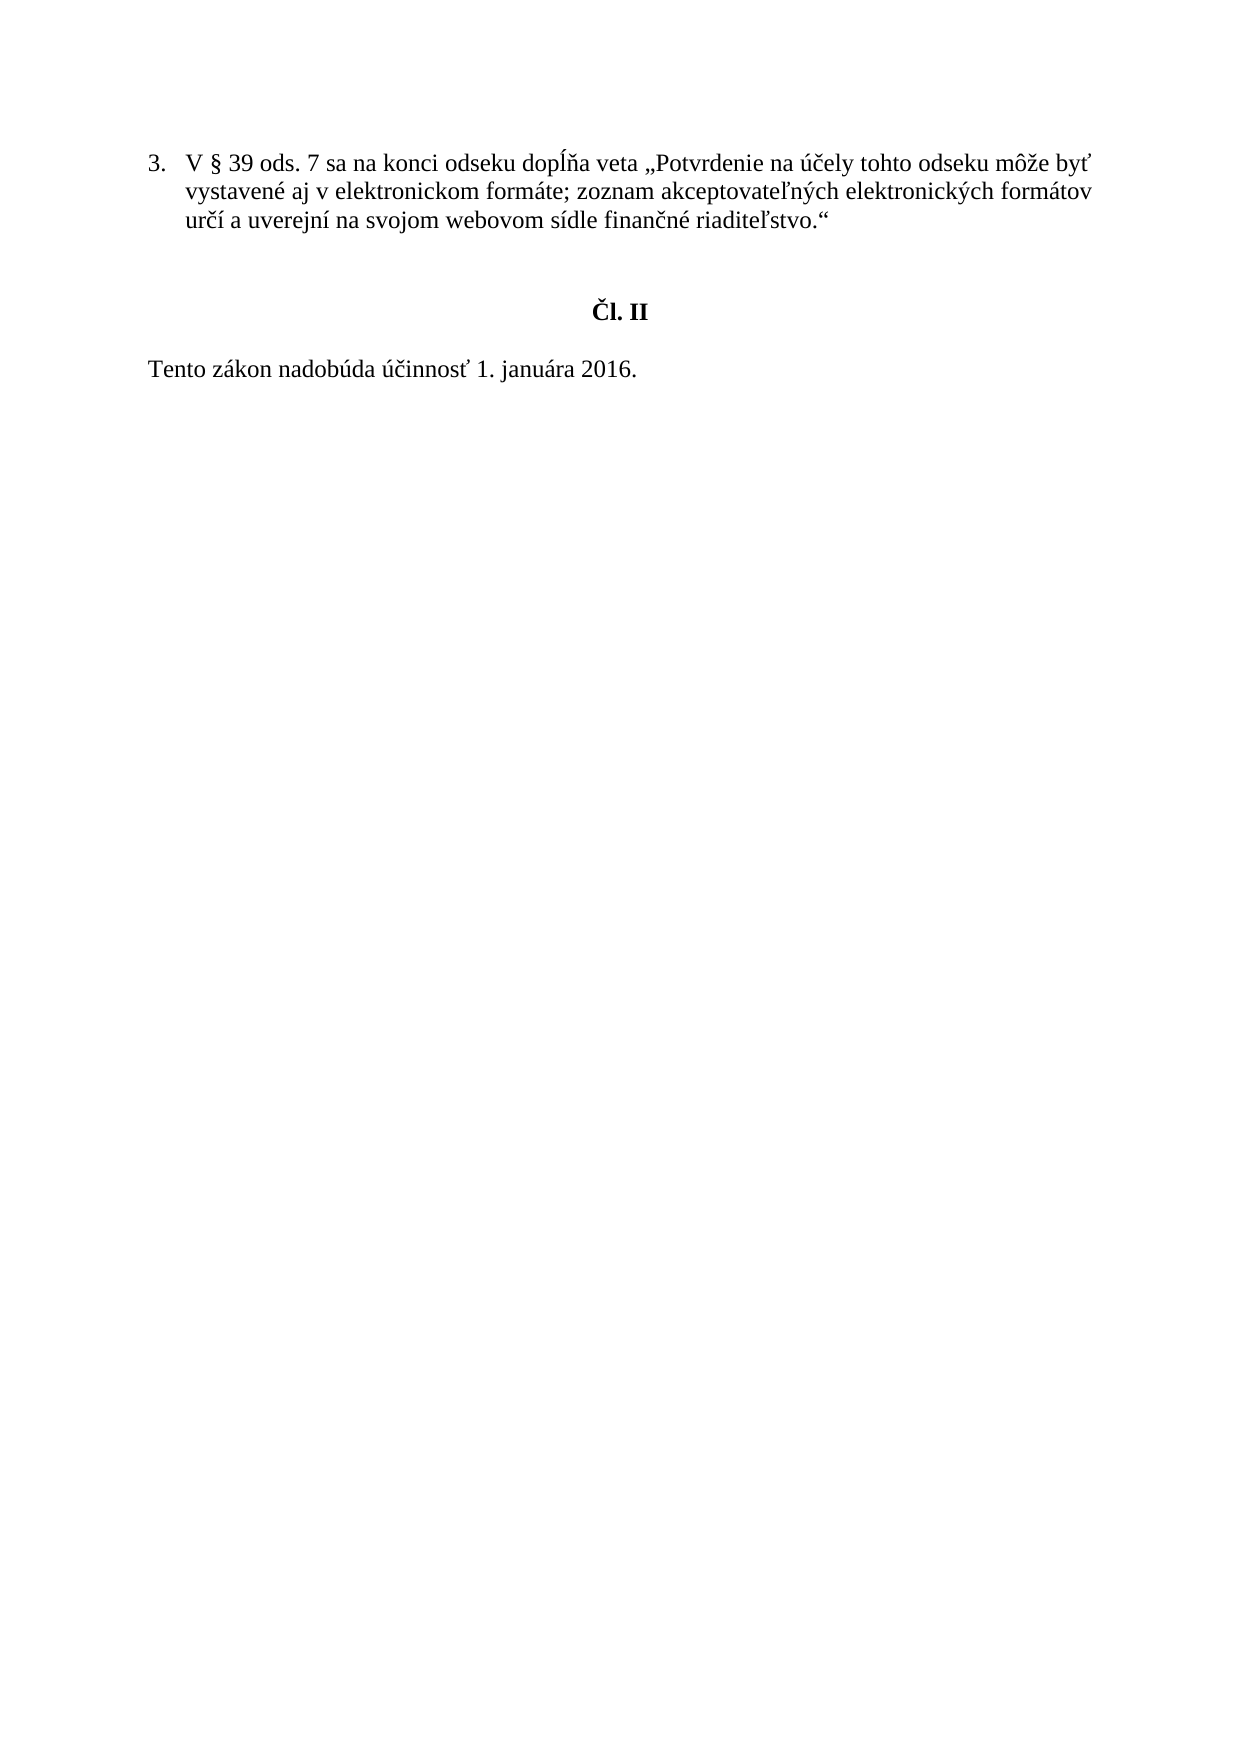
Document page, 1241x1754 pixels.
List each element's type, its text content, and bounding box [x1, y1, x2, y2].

text Čl. II [148, 297, 1093, 325]
text Tento zákon nadobúda účinnosť 1. januára 2016. [148, 354, 1093, 383]
list V § 39 ods. 7 sa na konci odseku dopĺňa veta „Potvrdenie na účely tohto odseku môže byť vystavené aj v elektronickom formáte; zoznam akceptovateľných elektronických formátov určí a uverejní na svojom webovom sídle finančné riaditeľstvo.“ [148, 148, 1093, 234]
